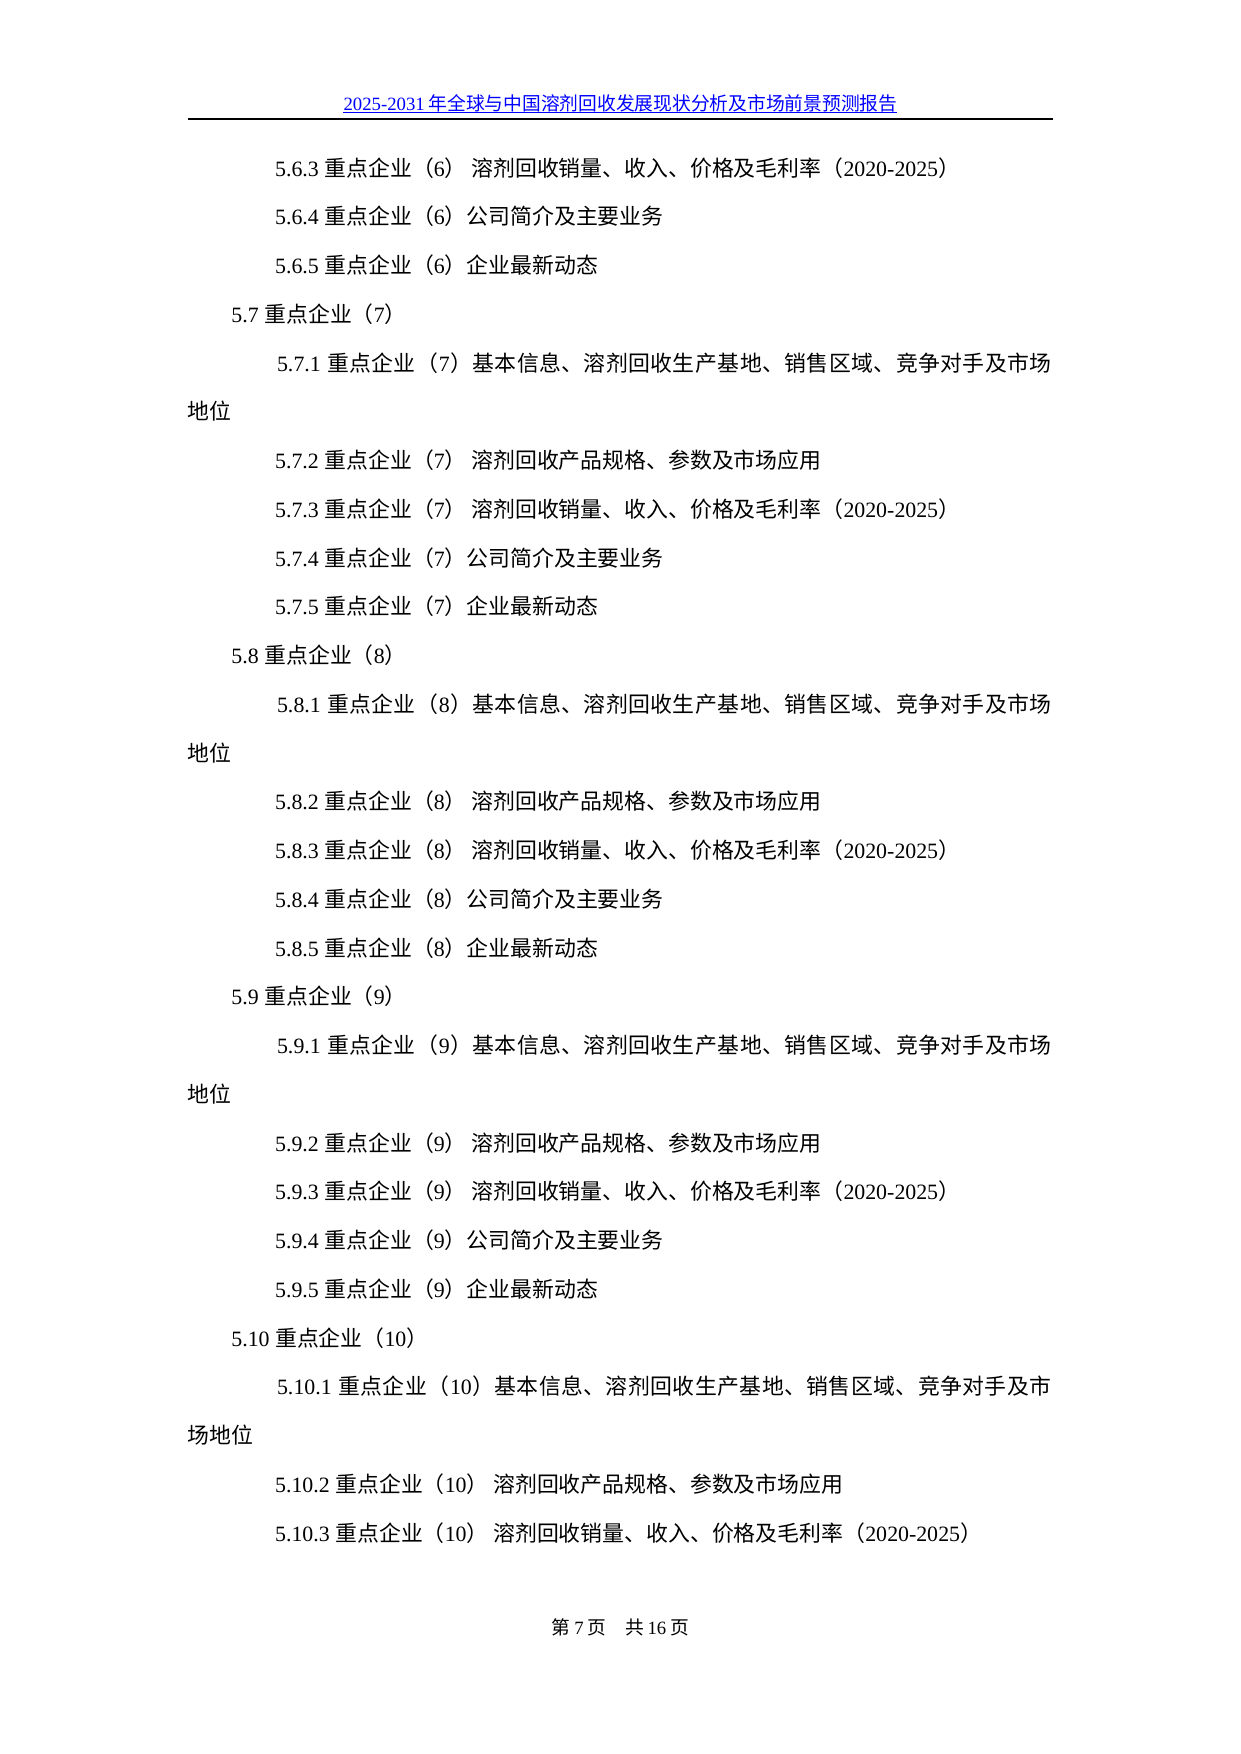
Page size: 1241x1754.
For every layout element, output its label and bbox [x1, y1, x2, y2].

text [187, 150, 1053, 1548]
